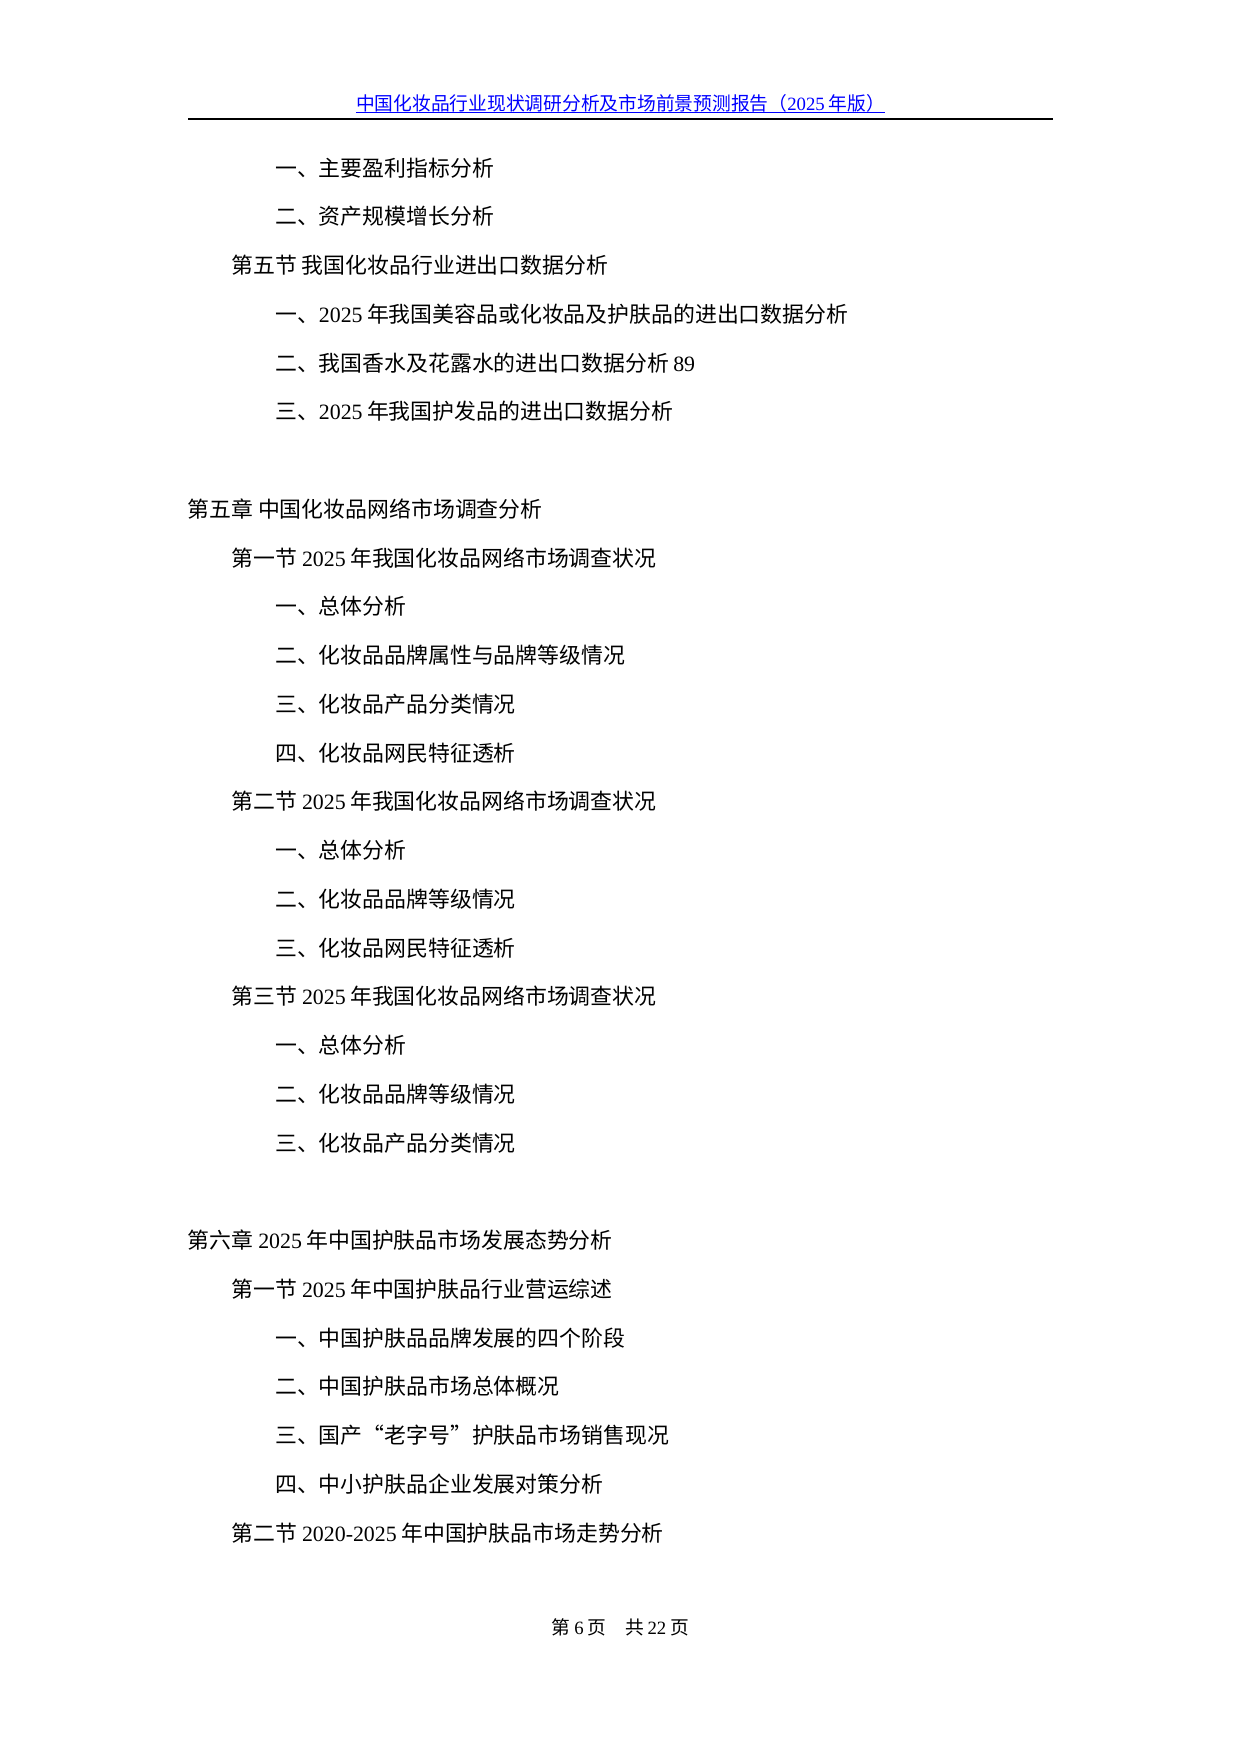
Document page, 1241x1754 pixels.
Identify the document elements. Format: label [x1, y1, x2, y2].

text [187, 150, 1053, 1548]
